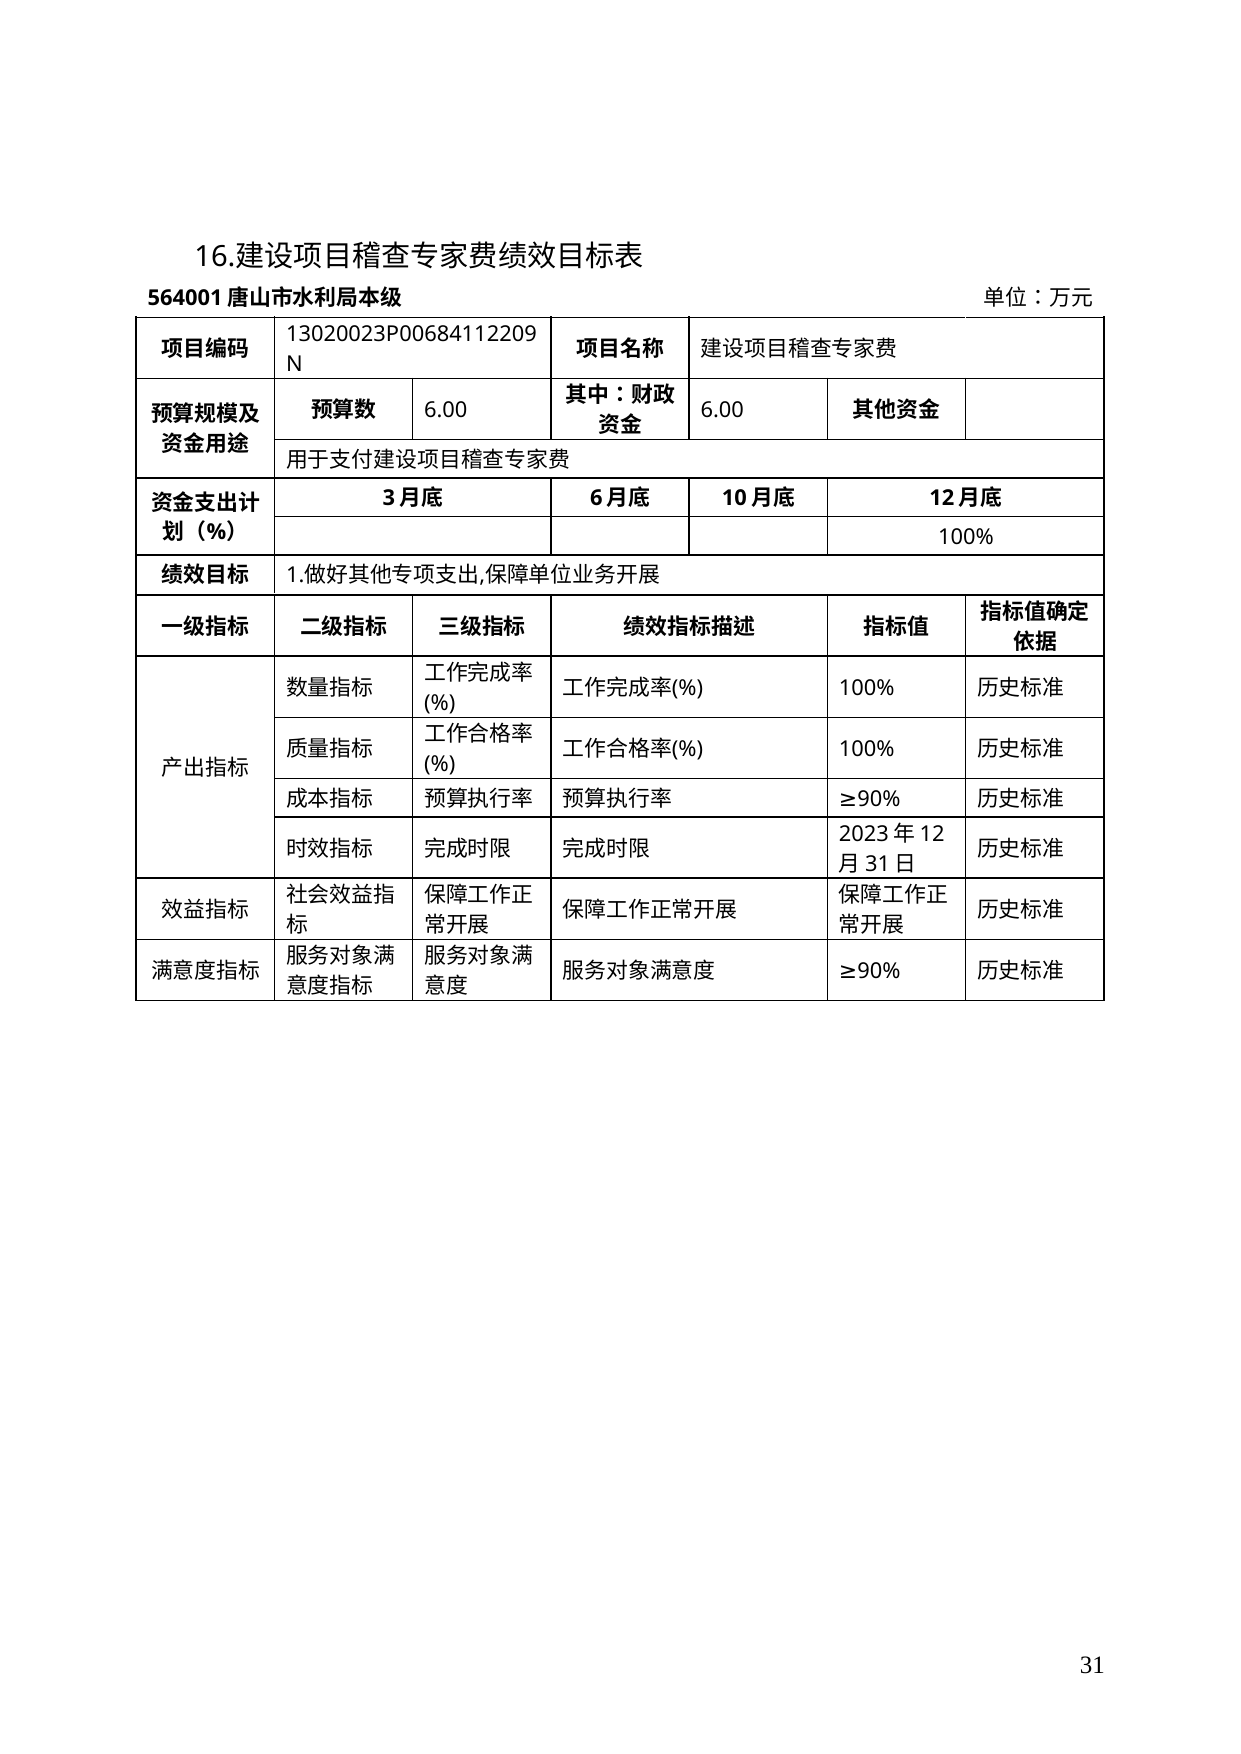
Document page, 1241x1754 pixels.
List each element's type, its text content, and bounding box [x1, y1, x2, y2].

table_cell 保障工作正常开展 [413, 879, 550, 938]
table_cell 6.00 [690, 379, 827, 439]
table_cell 预算数 [275, 379, 412, 439]
table_header 564001唐山市水利局本级 [137, 277, 965, 316]
table_cell 工作合格率(%) [413, 718, 550, 778]
table_cell [690, 517, 827, 554]
table_cell [966, 379, 1103, 439]
table_cell 完成时限 [552, 818, 827, 877]
table_cell 服务对象满意度 [552, 940, 827, 999]
table_header 一级指标 [137, 596, 274, 655]
table_cell 服务对象满意度 [413, 940, 550, 999]
table_cell 预算执行率 [413, 779, 550, 816]
table_cell 100% [828, 657, 965, 717]
table_cell 成本指标 [275, 779, 412, 816]
table_cell 历史标准 [966, 940, 1103, 999]
table_cell 100% [828, 517, 1103, 554]
table_cell 工作合格率(%) [552, 718, 827, 778]
table_cell 其中：财政 资金 [552, 379, 688, 439]
table_cell ≥90% [828, 779, 965, 816]
table_cell 用于支付建设项目稽查专家费 [275, 440, 1103, 477]
table_cell 资金支出计划（%） [137, 479, 274, 554]
table_cell 2023年12月31日 [828, 818, 965, 877]
table_cell 12月底 [828, 479, 1103, 516]
table_cell 预算规模及资金用途 [137, 379, 274, 477]
table_cell 10月底 [690, 479, 827, 516]
table_cell 数量指标 [275, 657, 412, 717]
table_cell [552, 517, 688, 554]
table_cell 社会效益指标 [275, 879, 412, 938]
table_header 三级指标 [413, 596, 550, 655]
table_cell 历史标准 [966, 879, 1103, 938]
table_cell 产出指标 [137, 657, 274, 877]
table_header 二级指标 [275, 596, 412, 655]
table_cell ≥90% [828, 940, 965, 999]
table_cell 时效指标 [275, 818, 412, 877]
table_cell 历史标准 [966, 657, 1103, 717]
table_cell 项目名称 [552, 318, 688, 378]
table_cell 效益指标 [137, 879, 274, 938]
table_cell 6.00 [413, 379, 550, 439]
table_cell 100% [828, 718, 965, 778]
table_cell 其他资金 [828, 379, 965, 439]
table_cell 建设项目稽查专家费 [690, 318, 1103, 378]
table_cell 服务对象满意度指标 [275, 940, 412, 999]
table_cell 完成时限 [413, 818, 550, 877]
table_header 指标值确定依据 [966, 596, 1103, 655]
table_cell 保障工作正常开展 [552, 879, 827, 938]
table_cell 满意度指标 [137, 940, 274, 999]
table_cell 工作完成率(%) [413, 657, 550, 717]
table_cell 绩效目标 [137, 556, 274, 592]
table_cell 历史标准 [966, 818, 1103, 877]
table_cell 1.做好其他专项支出,保障单位业务开展 [275, 556, 1103, 592]
table_cell [275, 517, 550, 554]
table_cell 保障工作正常开展 [828, 879, 965, 938]
table_cell 6月底 [552, 479, 688, 516]
table_header 绩效指标描述 [552, 596, 827, 655]
table_header 单位：万元 [966, 277, 1103, 316]
table_cell 预算执行率 [552, 779, 827, 816]
table_header 指标值 [828, 596, 965, 655]
table_cell 工作完成率(%) [552, 657, 827, 717]
table_cell 历史标准 [966, 779, 1103, 816]
text 16.建设项目稽查专家费绩效目标表 [136, 235, 1104, 275]
table_cell 项目编码 [137, 318, 274, 378]
table_cell 历史标准 [966, 718, 1103, 778]
table_cell 3月底 [275, 479, 550, 516]
table_cell 质量指标 [275, 718, 412, 778]
table_cell 13020023P00684112209N [275, 318, 550, 378]
